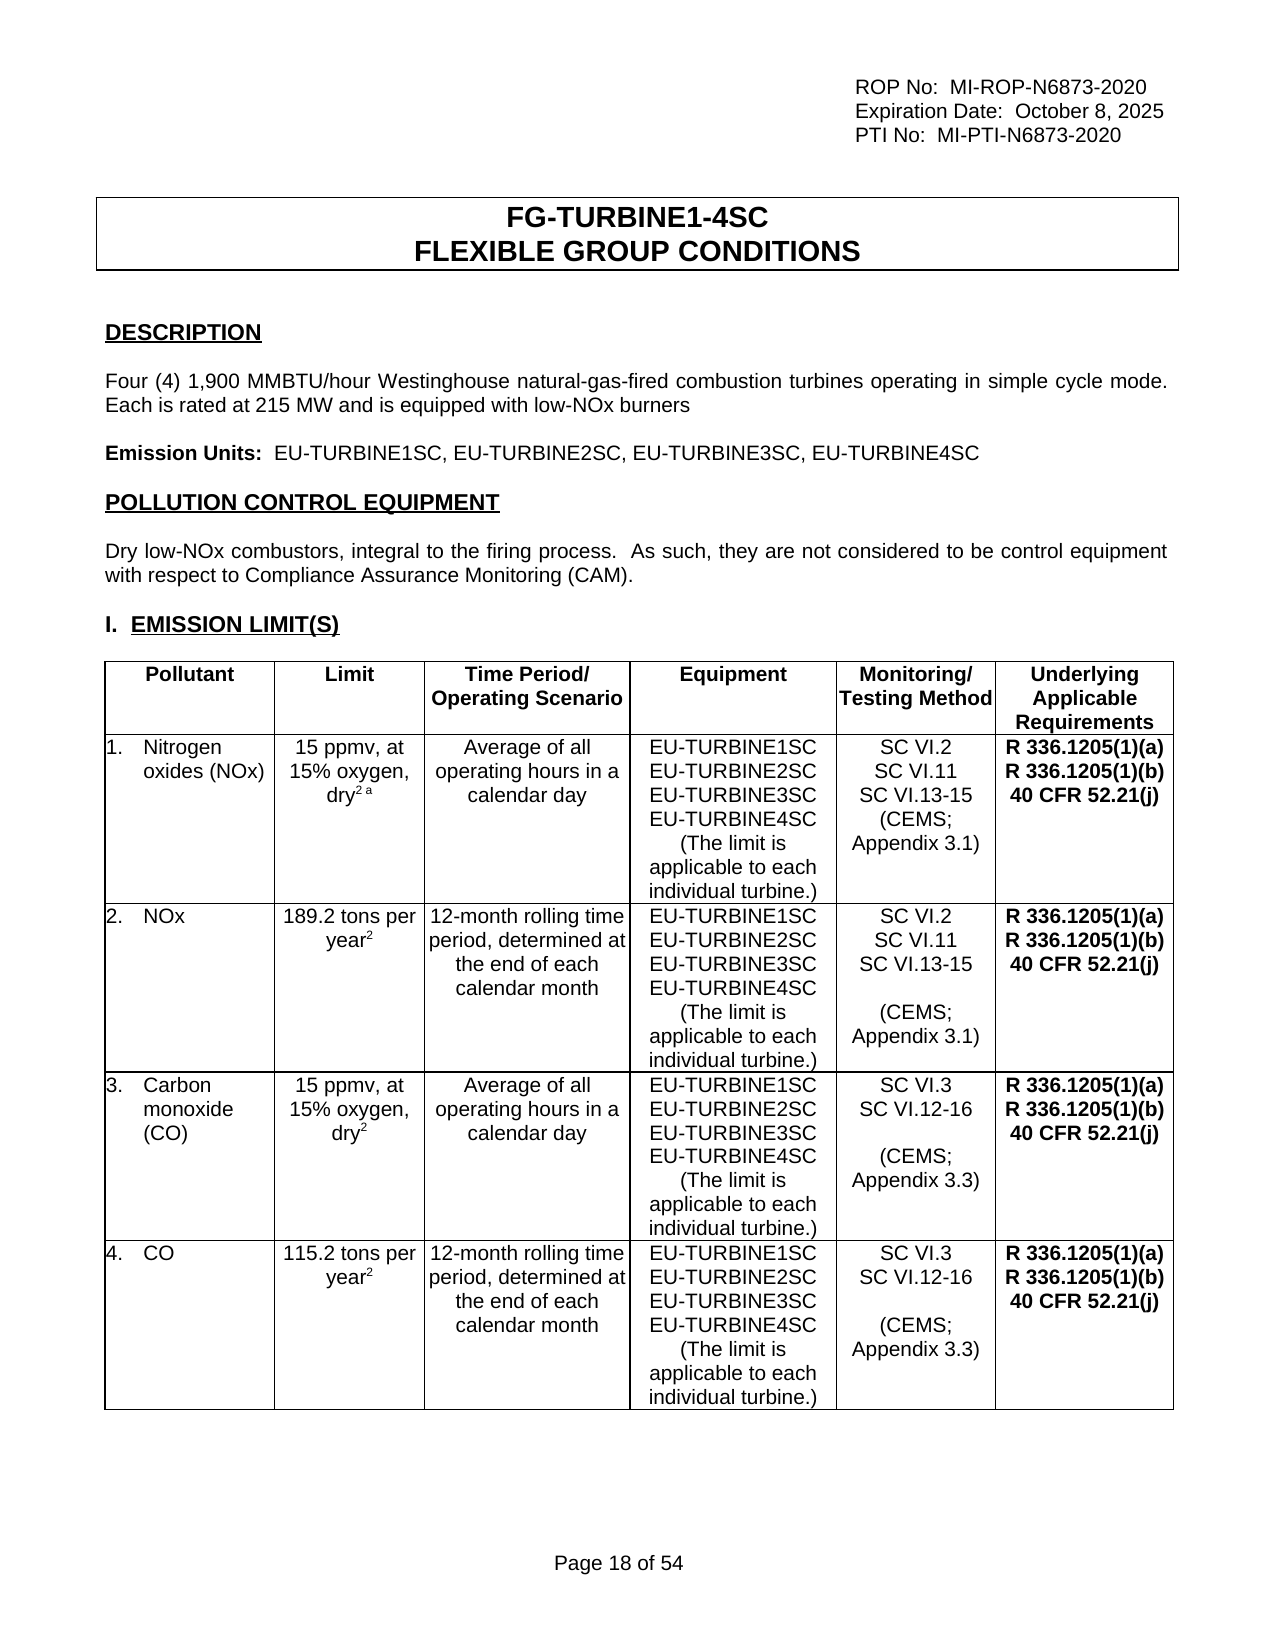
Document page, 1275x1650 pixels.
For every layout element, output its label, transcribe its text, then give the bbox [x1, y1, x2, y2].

table_cell R 336.1205(1)(a) R 336.1205(1)(b) 40 CFR 52.21(j) [996, 904, 1173, 1071]
table_header Time Period/ Operating Scenario [425, 662, 629, 734]
table_cell 15 ppmv, at 15% oxygen, dry2 [275, 1073, 424, 1240]
subtitle FG-TURBINE1-4SC [97, 198, 1178, 231]
table_cell 15 ppmv, at 15% oxygen, dry2 a [275, 735, 424, 903]
table_cell R 336.1205(1)(a) R 336.1205(1)(b) 40 CFR 52.21(j) [996, 735, 1173, 903]
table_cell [631, 1241, 836, 1409]
table_cell 115.2 tons per year2 [275, 1241, 424, 1409]
table_header Pollutant [106, 662, 274, 734]
text Dry low-NOx combustors, integral to the firing process. As such, they are not considered to be control equipment with respect to Compliance Assurance Monitoring (CAM). [105, 539, 1170, 587]
table_header Underlying Applicable Requirements [996, 662, 1173, 734]
table_cell 189.2 tons per year2 [275, 904, 424, 1071]
table_cell SC VI.2 SC VI.11 SC VI.13-15 (CEMS; Appendix 3.1) [837, 735, 995, 903]
table_cell SC VI.3 SC VI.12-16 (CEMS; Appendix 3.3) [837, 1241, 995, 1409]
table_header Limit [275, 662, 424, 734]
table_cell Average of all operating hours in a calendar day [425, 735, 629, 903]
table_cell SC VI.3 SC VI.12-16 (CEMS; Appendix 3.3) [837, 1073, 995, 1240]
table_cell R 336.1205(1)(a) R 336.1205(1)(b) 40 CFR 52.21(j) [996, 1073, 1173, 1240]
text Four (4) 1,900 MMBTU/hour Westinghouse natural-gas-fired combustion turbines operating in simple cycle mode. Each is rated at 215 MW and is equipped with low-NOx burners [105, 369, 1170, 417]
text Emission Units: EU-TURBINE1SC, EU-TURBINE2SC, EU-TURBINE3SC, EU-TURBINE4SC [105, 441, 1170, 464]
table_cell Nitrogen oxides (NOx) [106, 735, 274, 903]
table_cell Average of all operating hours in a calendar day [425, 1073, 629, 1240]
table_cell EU-TURBINE1SC EU-TURBINE2SC EU-TURBINE3SC EU-TURBINE4SC (The limit is applicable to each individual turbine.) [631, 904, 836, 1071]
table_cell SC VI.2 SC VI.11 SC VI.13-15 (CEMS; Appendix 3.1) [837, 904, 995, 1071]
table_cell 12-month rolling time period, determined at the end of each calendar month [425, 904, 629, 1071]
table_cell EU-TURBINE1SC EU-TURBINE2SC EU-TURBINE3SC EU-TURBINE4SC (The limit is applicable to each individual turbine.) [631, 1073, 836, 1240]
table_cell EU-TURBINE1SC EU-TURBINE2SC EU-TURBINE3SC EU-TURBINE4SC (The limit is applicable to each individual turbine.) [631, 735, 836, 903]
text POLLUTION CONTROL EQUIPMENT [105, 488, 1170, 515]
table_cell R 336.1205(1)(a) R 336.1205(1)(b) 40 CFR 52.21(j) [996, 1241, 1173, 1409]
text DESCRIPTION [105, 318, 1170, 345]
table_cell NOx [106, 904, 274, 1071]
table_cell CO [106, 1241, 274, 1409]
table_cell 12-month rolling time period, determined at the end of each calendar month [425, 1241, 629, 1409]
text I. EMISSION LIMIT(S) [105, 611, 1170, 637]
text FLEXIBLE GROUP CONDITIONS [97, 231, 1178, 269]
table_cell Carbon monoxide (CO) [106, 1073, 274, 1240]
table_header Monitoring/ Testing Method [837, 662, 995, 734]
table_header Equipment [631, 662, 836, 734]
